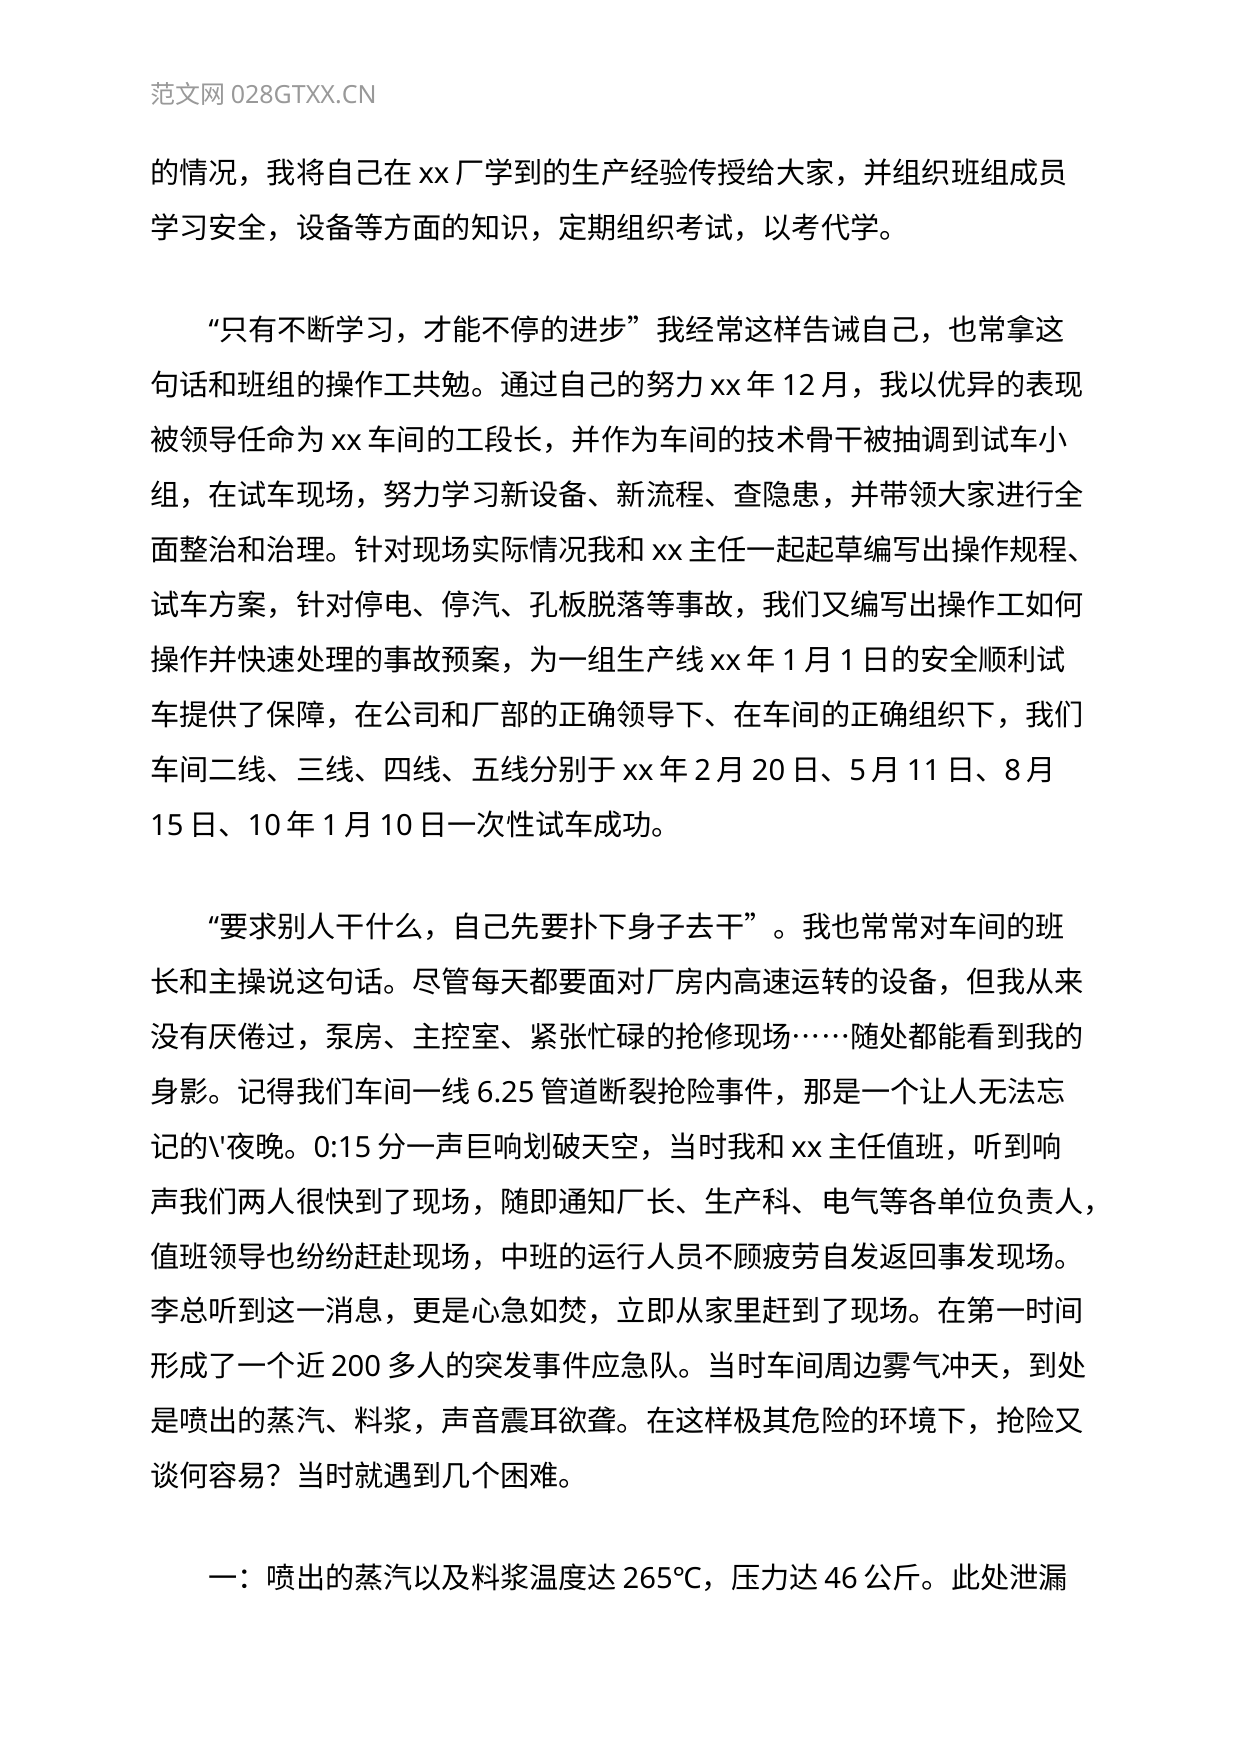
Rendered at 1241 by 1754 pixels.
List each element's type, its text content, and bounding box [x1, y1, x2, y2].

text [150, 150, 1090, 247]
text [150, 1554, 1090, 1597]
text “要求别人干什么，自己先要扑下身子去干”。我也常常对车间的班长和主操说这句话。尽管每天都要面对厂房内高速运转的设备，但我从来没有厌倦过，泵房、主控室、紧张忙碌的抢修现场……随处都能看到我的身影。记得我们车间一线6.25管道断裂抢险事件，那是一个让人无法忘记的\'夜晚。0:15分一声巨响划破天空，当时我和xx主任值班，听到响声我们两人很快到了现场，随即通知厂长、生产科、电气等各单位负责人，值班领导也纷纷赶赴现场，中班的运行人员不顾疲劳自发返回事发现场。李总听到这一消息，更是心急如焚，立即从家里赶到了现场。在第一时间形成了一个近200多人的突发事件应急队。当时车间周边雾气冲天，到处是喷出的蒸汽、料浆，声音震耳欲聋。在这样极其危险的环境下，抢险又谈何容易？当时就遇到几个困难。 [150, 903, 1090, 1495]
text “只有不断学习，才能不停的进步”我经常这样告诫自己，也常拿这句话和班组的操作工共勉。通过自己的努力xx年12月，我以优异的表现被领导任命为xx车间的工段长，并作为车间的技术骨干被抽调到试车小组，在试车现场，努力学习新设备、新流程、查隐患，并带领大家进行全面整治和治理。针对现场实际情况我和xx主任一起起草编写出操作规程、试车方案，针对停电、停汽、孔板脱落等事故，我们又编写出操作工如何操作并快速处理的事故预案，为一组生产线xx年1月1日的安全顺利试车提供了保障，在公司和厂部的正确领导下、在车间的正确组织下，我们车间二线、三线、四线、五线分别于xx年2月20日、5月11日、8月15日、10年1月10日一次性试车成功。 [150, 307, 1090, 844]
